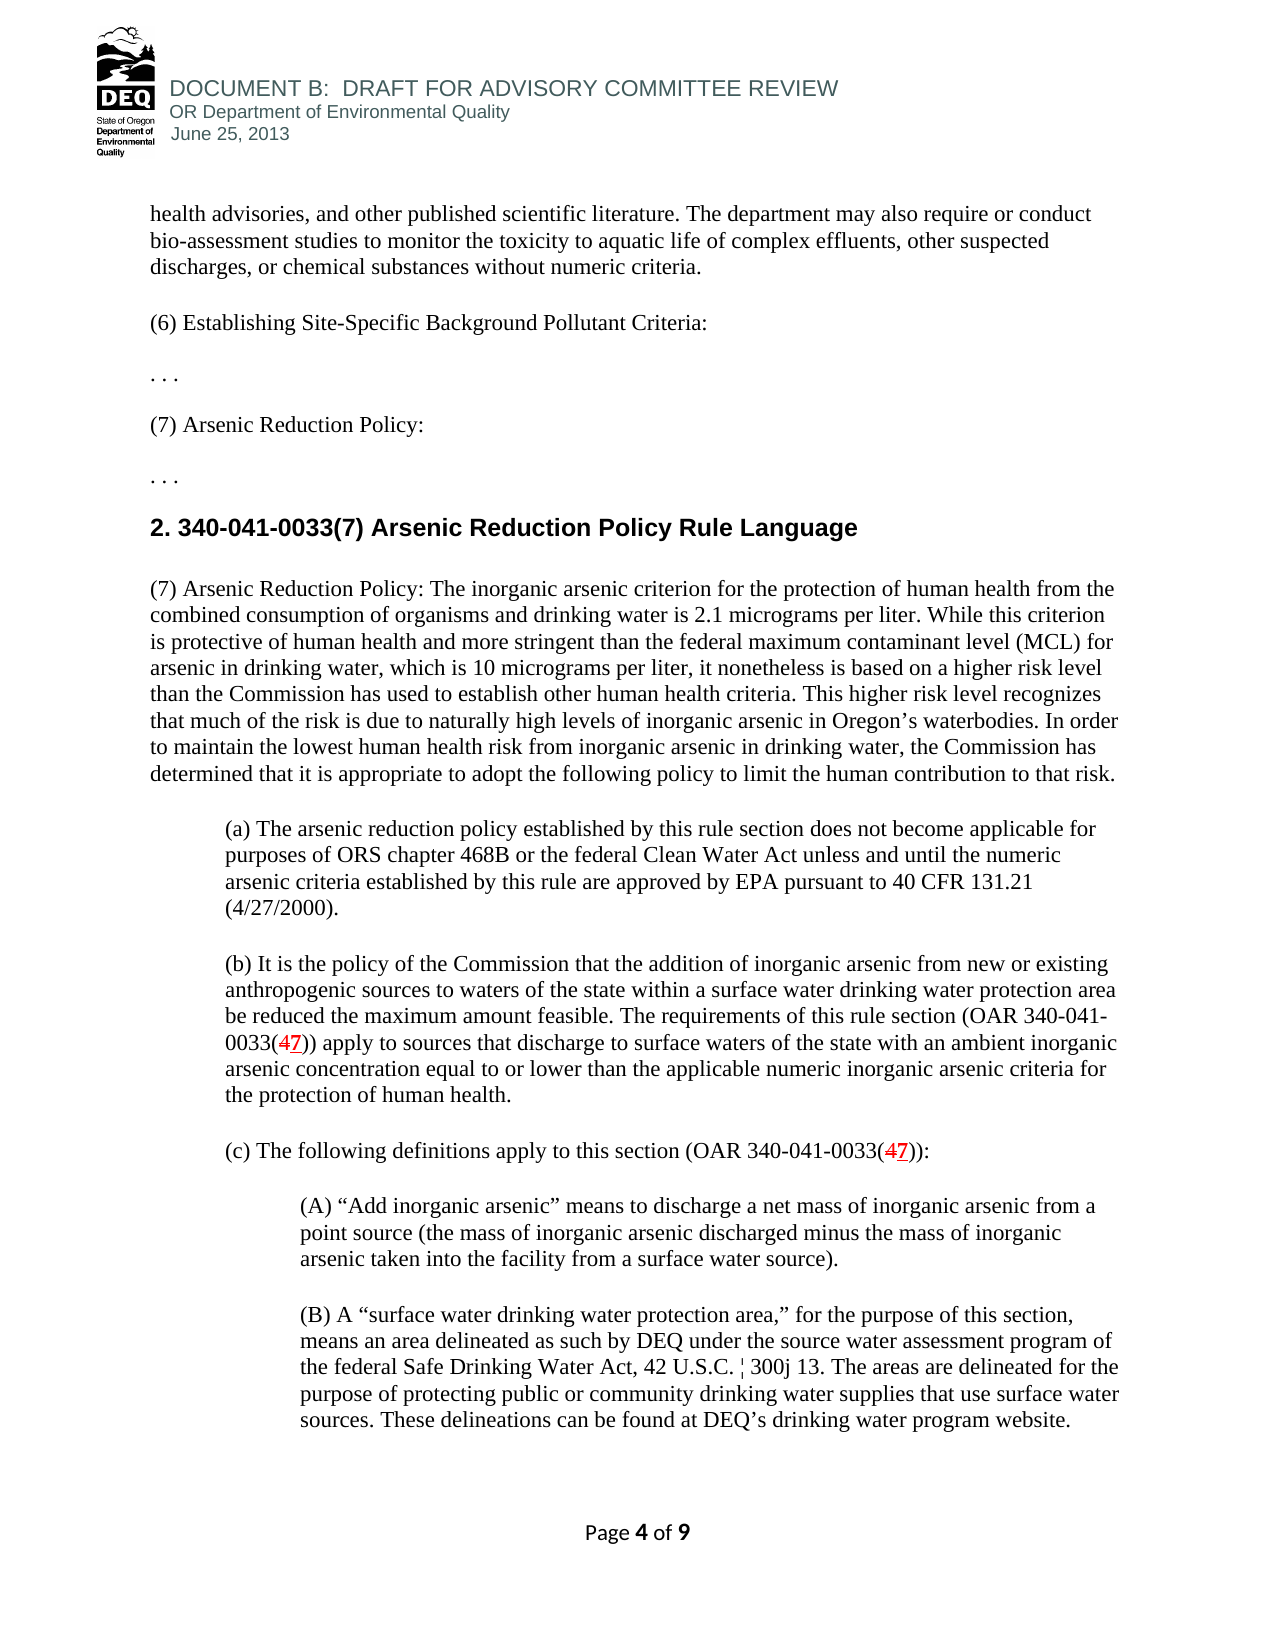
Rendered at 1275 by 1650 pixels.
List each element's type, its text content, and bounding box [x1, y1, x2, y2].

text 2. 340-041-0033(7) Arsenic Reduction Policy Rule Language [150, 513, 1125, 542]
text (c) The following definitions apply to this section (OAR 340-041-0033(47)): [225, 1137, 1125, 1163]
text (6) Establishing Site-Specific Background Pollutant Criteria: [150, 309, 1125, 335]
picture [97, 26, 156, 159]
text (A) “Add inorganic arsenic” means to discharge a net mass of inorganic arsenic from a point source (the mass of inorganic arsenic discharged minus the mass of inorganic arsenic taken into the facility from a surface water source). [300, 1192, 1125, 1272]
text (a) The arsenic reduction policy established by this rule section does not become applicable for purposes of ORS chapter 468B or the federal Clean Water Act unless and until the numeric arsenic criteria established by this rule are approved by EPA pursuant to 40 CFR 131.21 (4/27/2000). [225, 815, 1125, 921]
text (7) Arsenic Reduction Policy: [150, 411, 1125, 437]
text . . . [150, 360, 1125, 386]
text (7) Arsenic Reduction Policy: The inorganic arsenic criterion for the protection of human health from the combined consumption of organisms and drinking water is 2.1 micrograms per liter. While this criterion is protective of human health and more stringent than the federal maximum contaminant level (MCL) for arsenic in drinking water, which is 10 micrograms per liter, it nonetheless is based on a higher risk level than the Commission has used to establish other human health criteria. This higher risk level recognizes that much of the risk is due to naturally high levels of inorganic arsenic in Oregon’s waterbodies. In order to maintain the lowest human health risk from inorganic arsenic in drinking water, the Commission has determined that it is appropriate to adopt the following policy to limit the human contribution to that risk. [150, 575, 1125, 786]
text . . . [150, 462, 1125, 488]
text (b) It is the policy of the Commission that the addition of inorganic arsenic from new or existing anthropogenic sources to waters of the state within a surface water drinking water protection area be reduced the maximum amount feasible. The requirements of this rule section (OAR 340-041-0033(47)) apply to sources that discharge to surface waters of the state with an ambient inorganic arsenic concentration equal to or lower than the applicable numeric inorganic arsenic criteria for the protection of human health. [225, 950, 1125, 1108]
text (B) A “surface water drinking water protection area,” for the purpose of this section, means an area delineated as such by DEQ under the source water assessment program of the federal Safe Drinking Water Act, 42 U.S.C. ¦ 300j 13. The areas are delineated for the purpose of protecting public or community drinking water supplies that use surface water sources. These delineations can be found at DEQ’s drinking water program website. [300, 1301, 1125, 1432]
